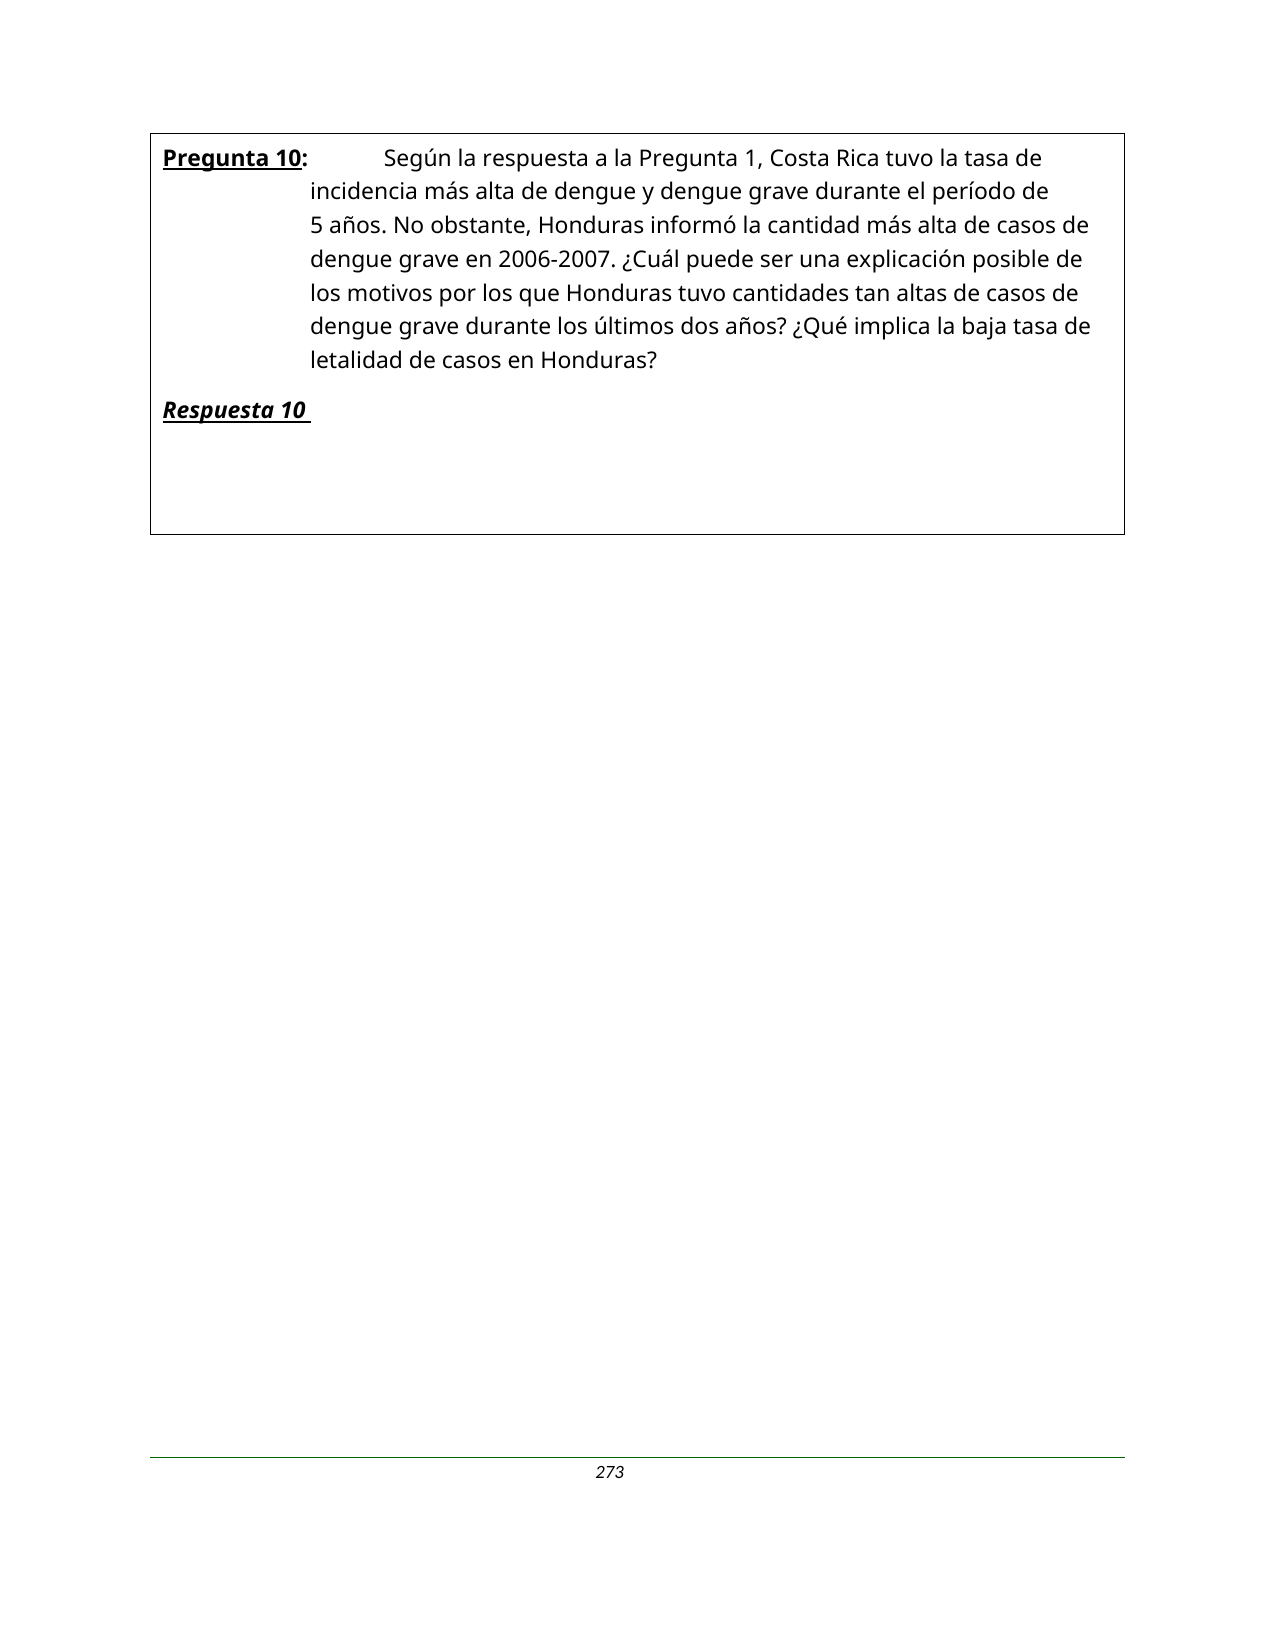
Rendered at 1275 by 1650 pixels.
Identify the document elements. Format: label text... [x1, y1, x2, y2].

table_header Pregunta 10: Según la respuesta a la Pregunta 1, Costa Rica tuvo la tasa de incidencia más alta de dengue y dengue grave durante el período de 5 años. No obstante, Honduras informó la cantidad más alta de casos de dengue grave en 2006-2007. ¿Cuál puede ser una explicación posible de los motivos por los que Honduras tuvo cantidades tan altas de casos de dengue grave durante los últimos dos años? ¿Qué implica la baja tasa de letalidad de casos en Honduras? Respuesta 10 [151, 134, 1124, 534]
